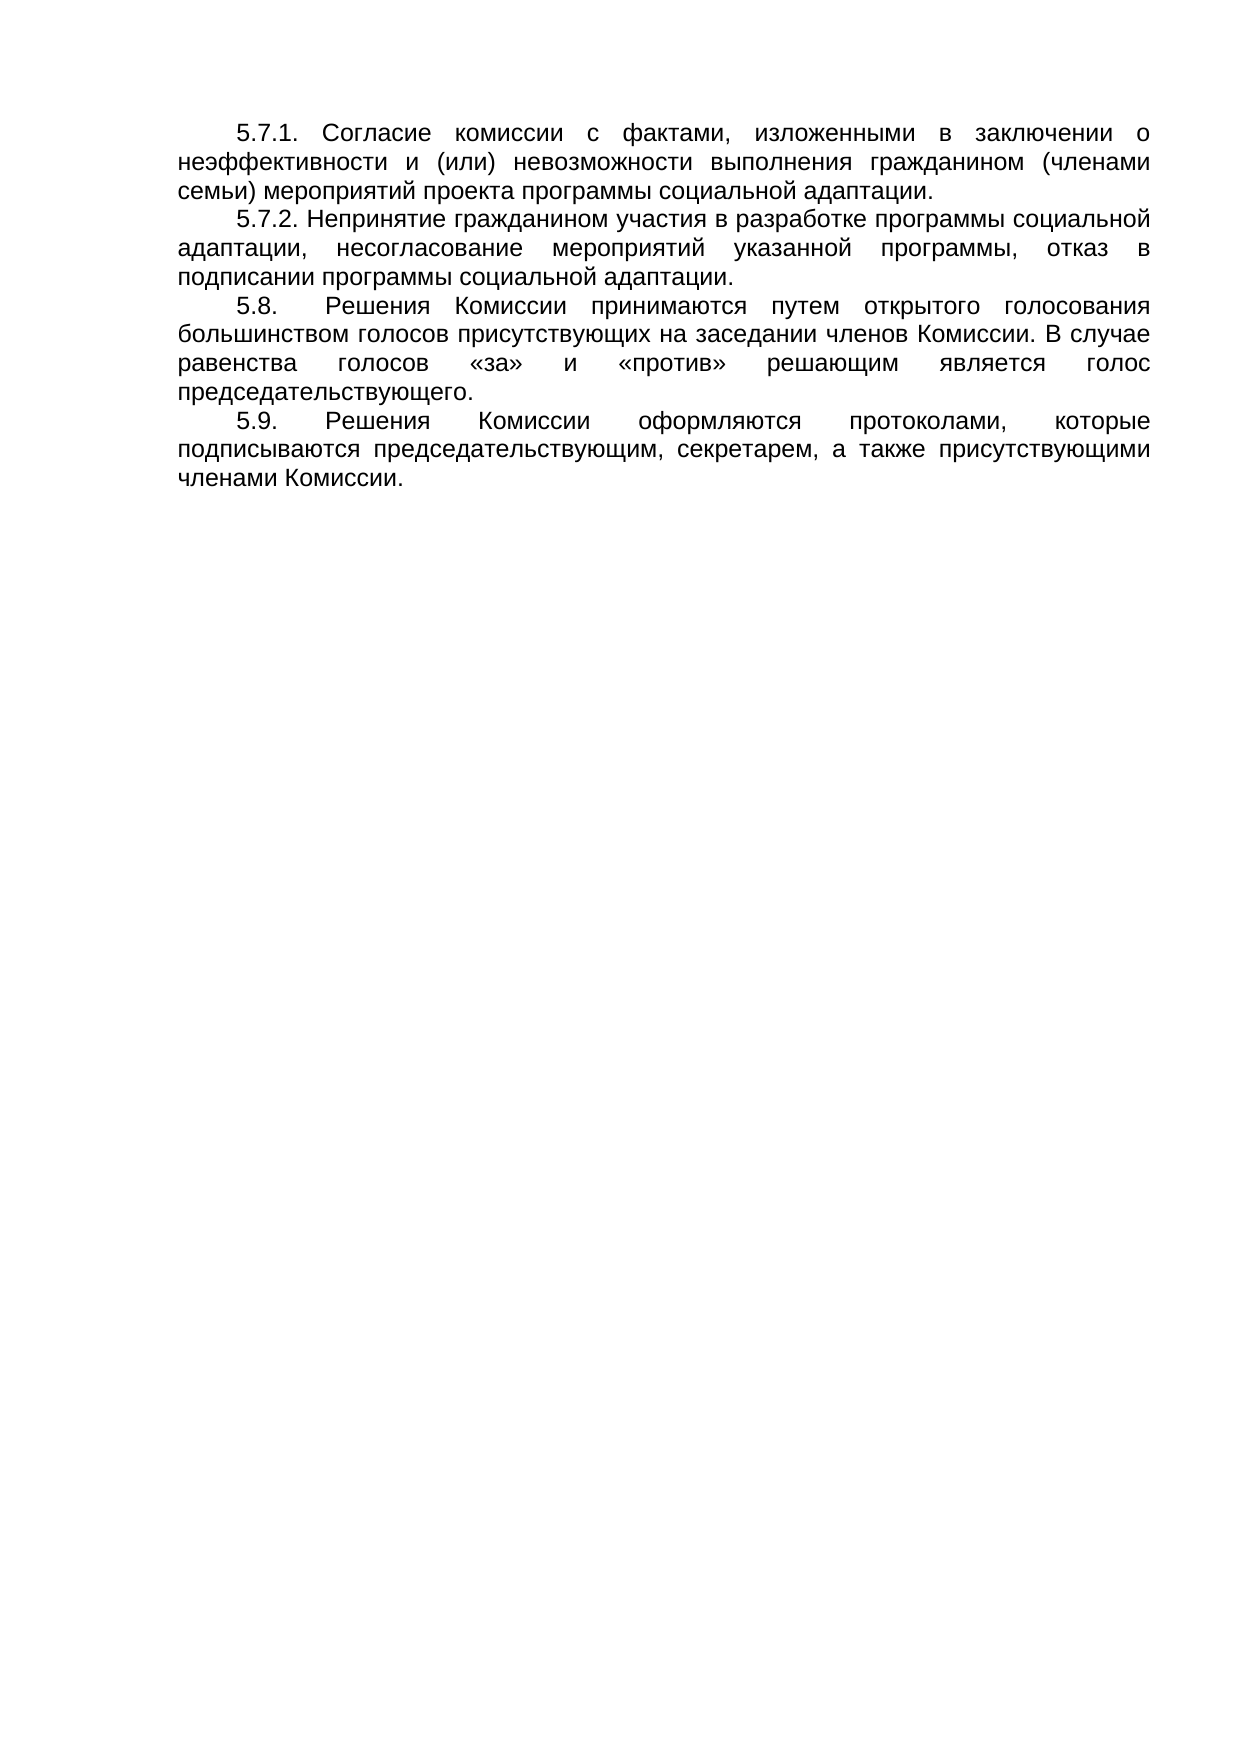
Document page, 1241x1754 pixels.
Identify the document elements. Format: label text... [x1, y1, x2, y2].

text 5.7.1. Согласие комиссии с фактами, изложенными в заключении о неэффективности и (или) невозможности выполнения гражданином (членами семьи) мероприятий проекта программы социальной адаптации. [177, 118, 1152, 204]
text 5.9. Решения Комиссии оформляются протоколами, которые подписываются председательствующим, секретарем, а также присутствующими членами Комиссии. [177, 406, 1152, 492]
text 5.8. Решения Комиссии принимаются путем открытого голосования большинством голосов присутствующих на заседании членов Комиссии. В случае равенства голосов «за» и «против» решающим является голос председательствующего. [177, 291, 1152, 406]
text 5.7.2. Непринятие гражданином участия в разработке программы социальной адаптации, несогласование мероприятий указанной программы, отказ в подписании программы социальной адаптации. [177, 204, 1152, 291]
